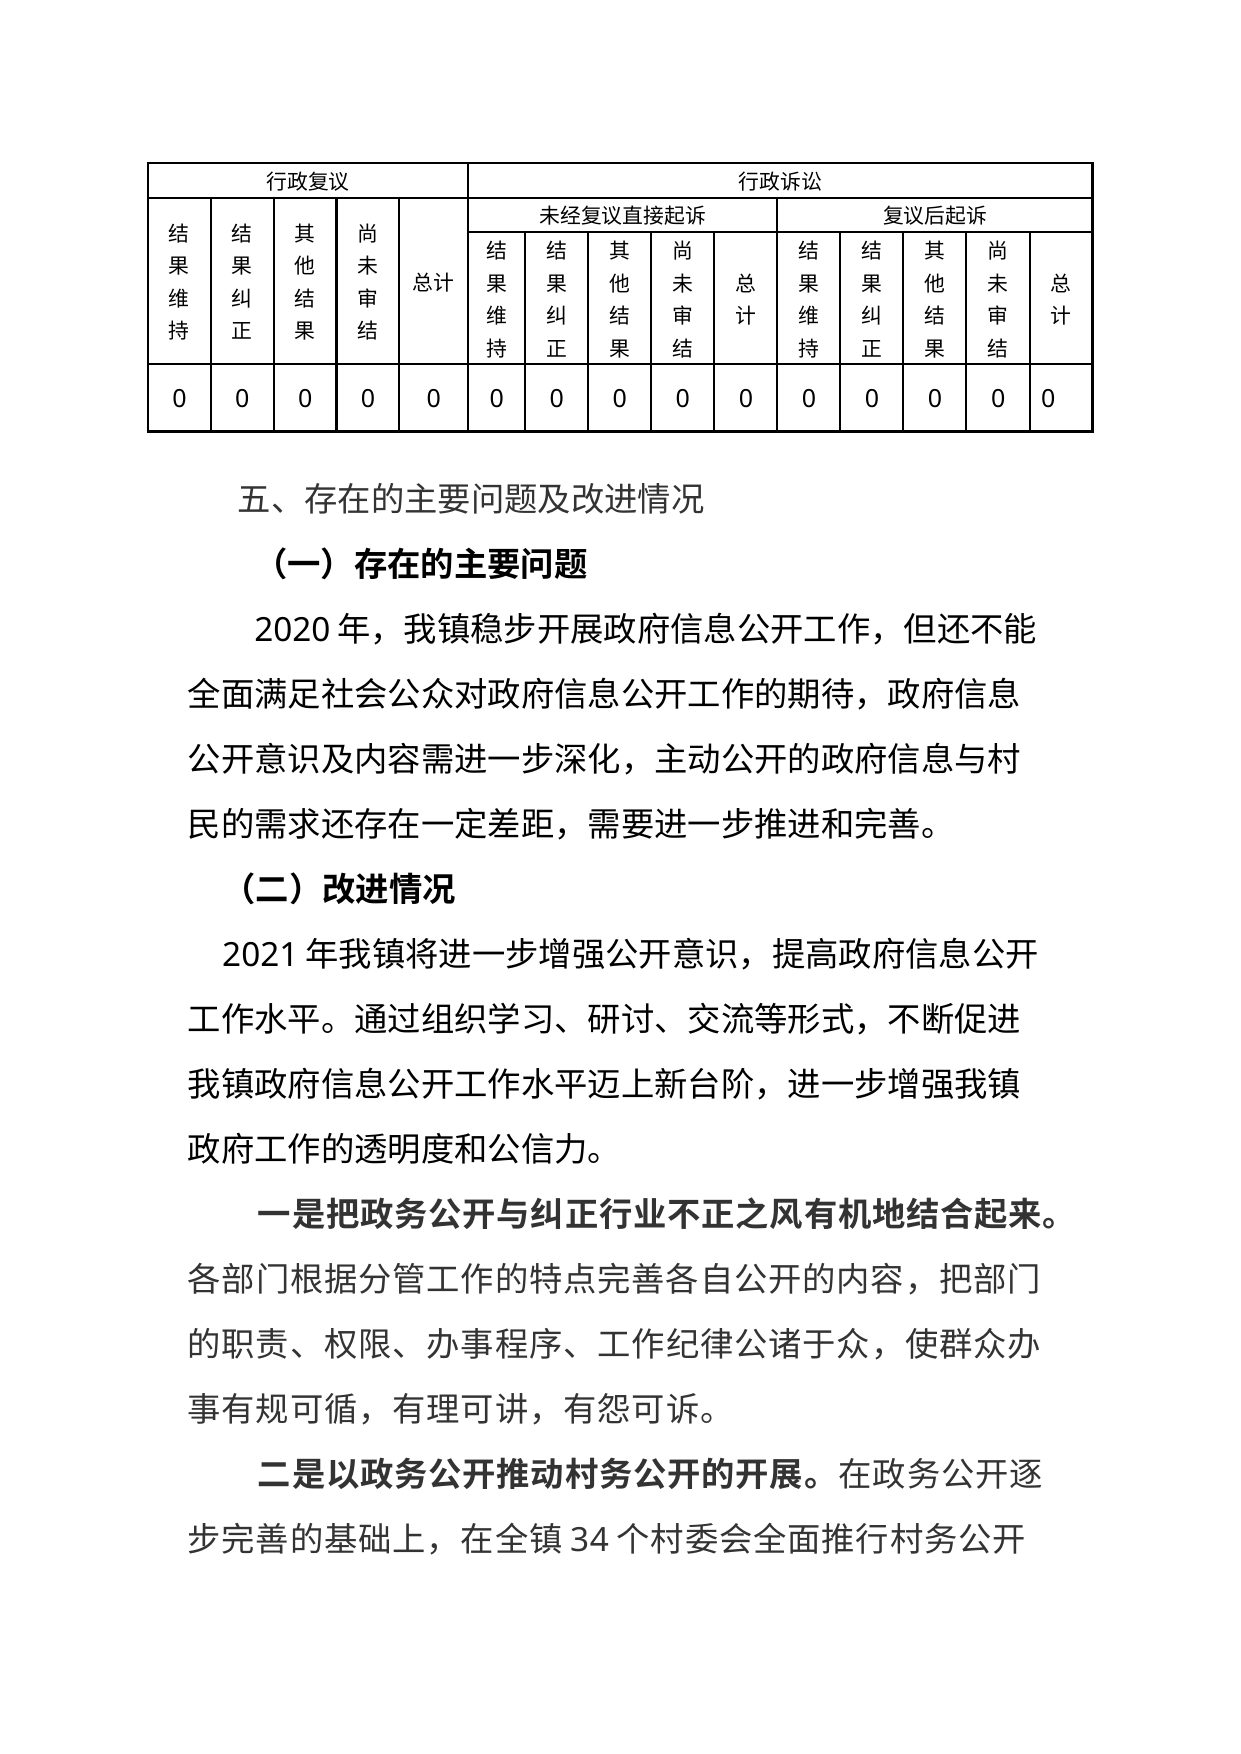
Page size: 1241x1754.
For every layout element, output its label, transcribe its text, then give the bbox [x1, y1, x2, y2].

table_cell 尚未审结 [338, 199, 398, 363]
table_cell 0 [904, 365, 965, 430]
table_cell 0 [526, 365, 587, 430]
table_cell 0 [652, 365, 713, 430]
table_cell 总计 [1031, 233, 1091, 363]
text 一是把政务公开与纠正行业不正之风有机地结合起来。各部门根据分管工作的特点完善各自公开的内容，把部门的职责、权限、办事程序、工作纪律公诸于众，使群众办事有规可循，有理可讲，有怨可诉。 [187, 1180, 1053, 1440]
table_cell 总计 [400, 199, 467, 363]
table_cell 0 [469, 365, 524, 430]
table_cell 0 [778, 365, 839, 430]
table_cell 其他结果 [275, 199, 335, 363]
text 五、存在的主要问题及改进情况 [187, 465, 1053, 530]
table_cell 0 [715, 365, 776, 430]
table_cell 结果纠正 [212, 199, 273, 363]
table_cell 其他结果 [589, 233, 650, 363]
table_cell 结果维持 [469, 233, 524, 363]
table_cell 尚未审结 [652, 233, 713, 363]
table_cell 复议后起诉 [778, 199, 1091, 231]
table_header 行政诉讼 [469, 164, 1091, 197]
text 2020年，我镇稳步开展政府信息公开工作，但还不能全面满足社会公众对政府信息公开工作的期待，政府信息公开意识及内容需进一步深化，主动公开的政府信息与村民的需求还存在一定差距，需要进一步推进和完善。 （二）改进情况 2021年我镇将进一步增强公开意识，提高政府信息公开工作水平。通过组织学习、研讨、交流等形式，不断促进我镇政府信息公开工作水平迈上新台阶，进一步增强我镇政府工作的透明度和公信力。 [187, 595, 1053, 1180]
table_cell 0 [212, 365, 273, 430]
table_cell 0 [275, 365, 335, 430]
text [187, 1440, 1053, 1570]
table_cell 0 [589, 365, 650, 430]
text （一）存在的主要问题 [254, 530, 1053, 595]
table_cell 0 [841, 365, 902, 430]
table_cell 0 [149, 365, 210, 430]
table_cell 0 [967, 365, 1029, 430]
table_cell 0 [1031, 365, 1091, 430]
table_cell 尚未审结 [967, 233, 1029, 363]
table_cell 未经复议直接起诉 [469, 199, 776, 231]
table_cell 0 [400, 365, 467, 430]
table_cell 0 [338, 365, 398, 430]
table_header 行政复议 [149, 164, 467, 197]
table_cell 结果维持 [149, 199, 210, 363]
table_cell 结果维持 [778, 233, 839, 363]
table_cell 结果纠正 [841, 233, 902, 363]
table_cell 结果纠正 [526, 233, 587, 363]
table_cell 总计 [715, 233, 776, 363]
table_cell 其他结果 [904, 233, 965, 363]
